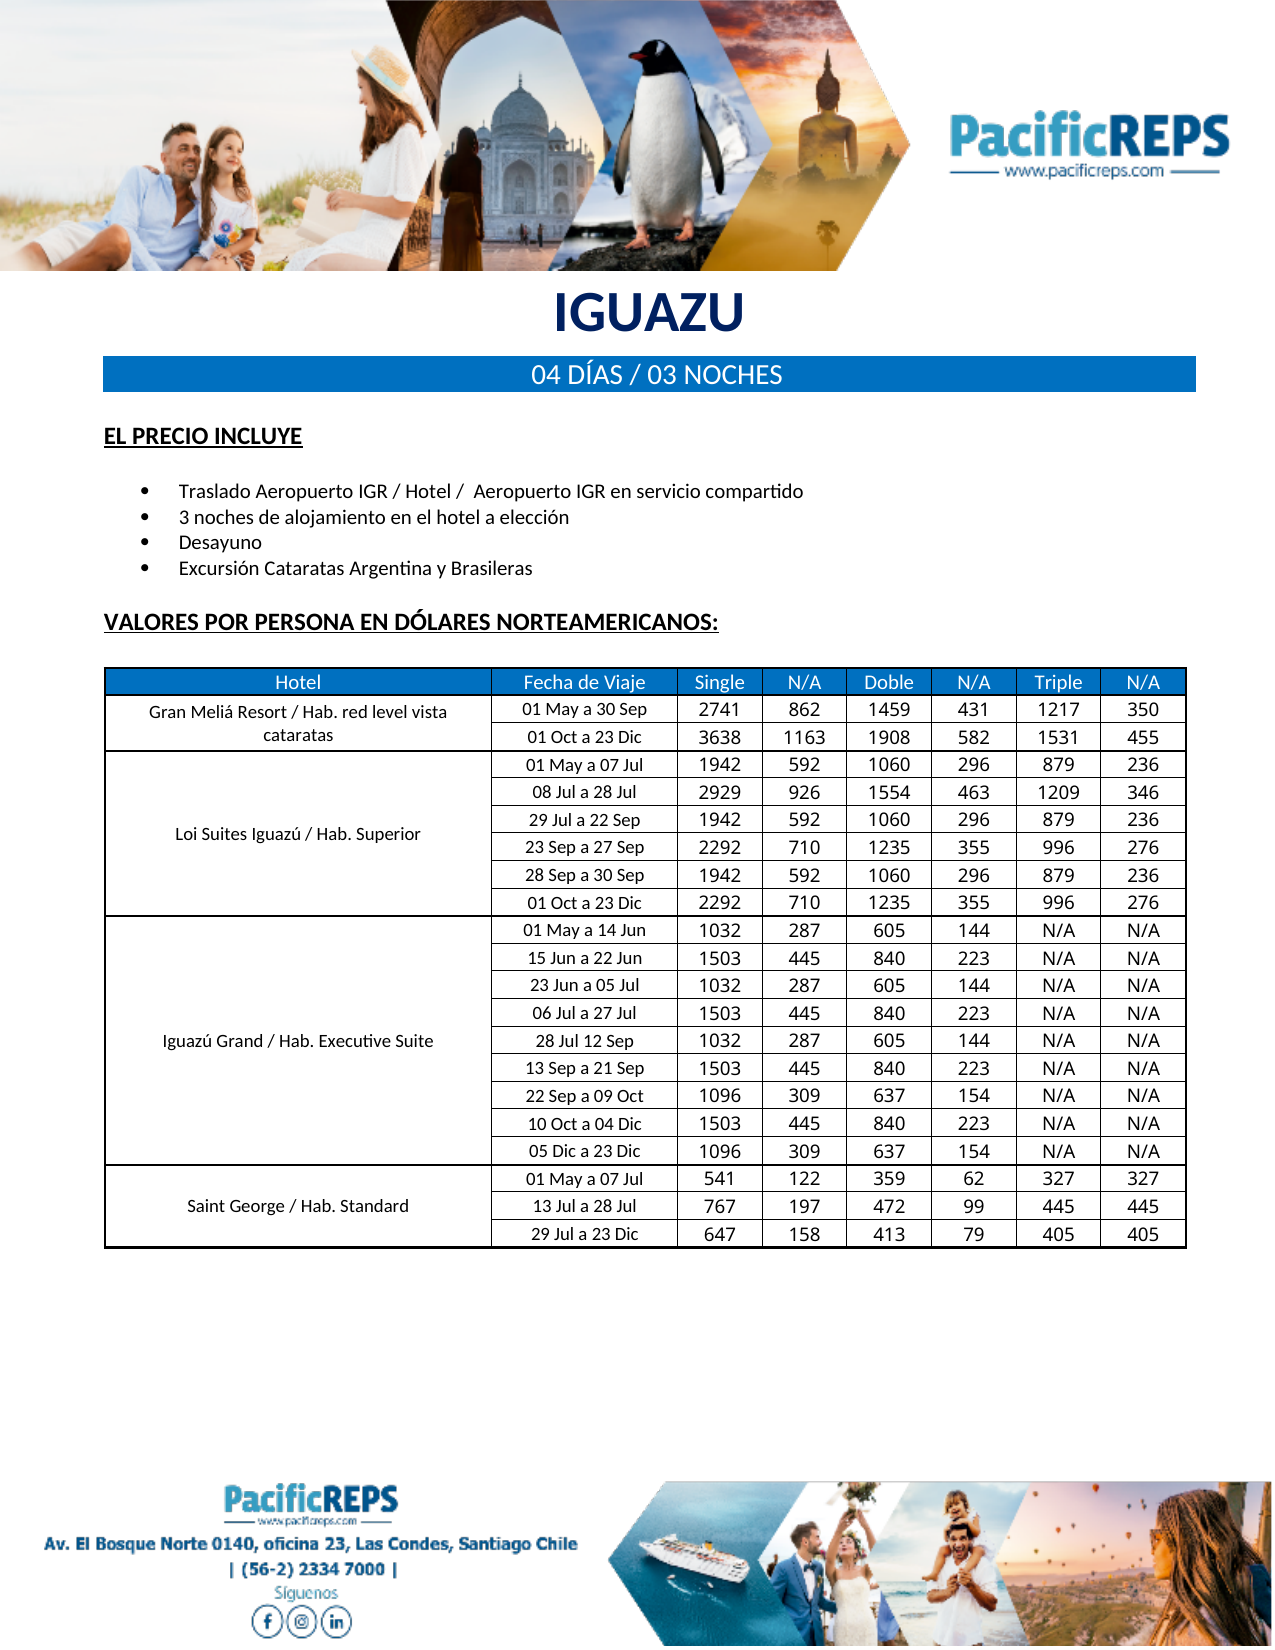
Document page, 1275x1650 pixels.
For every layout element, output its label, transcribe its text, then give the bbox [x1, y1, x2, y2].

table_cell 2292 [678, 889, 762, 915]
table_cell 1060 [847, 861, 931, 887]
table_cell N/A [1101, 1109, 1185, 1136]
table_cell 710 [763, 833, 846, 860]
table_cell 1235 [847, 833, 931, 860]
table_cell N/A [1017, 971, 1100, 998]
table_cell 287 [763, 971, 846, 998]
table_cell 592 [763, 752, 846, 777]
table_cell 605 [847, 917, 931, 943]
table_cell 637 [847, 1137, 931, 1163]
table_cell 05 Dic a 23 Dic [492, 1137, 677, 1163]
table_cell 296 [932, 806, 1016, 832]
list Desayuno [141, 529, 1196, 555]
table_cell 463 [932, 778, 1016, 805]
table_header Triple [1017, 669, 1100, 694]
table_cell 445 [763, 999, 846, 1026]
table_cell 29 Jul a 22 Sep [492, 806, 677, 832]
table_header N/A [932, 669, 1016, 694]
table_cell 637 [847, 1082, 931, 1108]
table_cell 01 May a 14 Jun [492, 917, 677, 943]
table_cell Gran Meliá Resort / Hab. red level vista cataratas [106, 696, 491, 749]
table_cell N/A [1017, 1054, 1100, 1081]
table_cell 144 [932, 971, 1016, 998]
table_cell 605 [847, 1027, 931, 1053]
table_cell 327 [1017, 1166, 1100, 1191]
table_cell 309 [763, 1137, 846, 1163]
table_cell 840 [847, 944, 931, 970]
table_cell 472 [847, 1192, 931, 1219]
picture [688, 1632, 699, 1638]
table_cell 62 [932, 1166, 1016, 1191]
table_cell 1032 [678, 971, 762, 998]
table_cell 223 [932, 999, 1016, 1026]
table_header Single [678, 669, 762, 694]
picture [678, 1588, 691, 1594]
table_cell 445 [763, 944, 846, 970]
table_cell 1096 [678, 1082, 762, 1108]
table_cell N/A [1101, 944, 1185, 970]
table_cell 1209 [1017, 778, 1100, 805]
table_cell 1503 [678, 999, 762, 1026]
table_header N/A [1101, 669, 1185, 694]
table_cell 79 [932, 1220, 1016, 1246]
table_cell N/A [1101, 1137, 1185, 1163]
text VALORES POR PERSONA EN DÓLARES NORTEAMERICANOS: [103, 606, 1196, 636]
table_cell 08 Jul a 28 Jul [492, 778, 677, 805]
table_cell 1096 [678, 1137, 762, 1163]
table_cell Saint George / Hab. Standard [106, 1166, 491, 1246]
table_cell 28 Sep a 30 Sep [492, 861, 677, 887]
table_cell 158 [763, 1220, 846, 1246]
table_cell 840 [847, 999, 931, 1026]
table_cell 840 [847, 1054, 931, 1081]
table_cell 1163 [763, 723, 846, 749]
table_cell 1459 [847, 696, 931, 722]
table_cell 413 [847, 1220, 931, 1246]
table_cell 296 [932, 861, 1016, 887]
table_cell 154 [932, 1137, 1016, 1163]
table_cell N/A [1017, 917, 1100, 943]
table_cell N/A [1101, 1054, 1185, 1081]
table_cell 879 [1017, 752, 1100, 777]
table_cell N/A [1017, 1137, 1100, 1163]
table_cell 28 Jul 12 Sep [492, 1027, 677, 1053]
table_cell N/A [1017, 999, 1100, 1026]
table_cell 154 [932, 1082, 1016, 1108]
table_cell 582 [932, 723, 1016, 749]
table_cell 1235 [847, 889, 931, 915]
table_cell 996 [1017, 889, 1100, 915]
table_cell 309 [763, 1082, 846, 1108]
table_cell 13 Sep a 21 Sep [492, 1054, 677, 1081]
table_cell 359 [847, 1166, 931, 1191]
table_cell 1908 [847, 723, 931, 749]
table_cell 1032 [678, 1027, 762, 1053]
table_cell 445 [763, 1109, 846, 1136]
picture [667, 1574, 677, 1587]
table_cell 405 [1017, 1220, 1100, 1246]
text IGUAZU [103, 275, 1196, 346]
table_cell 605 [847, 971, 931, 998]
table_cell 1942 [678, 861, 762, 887]
table_cell 122 [763, 1166, 846, 1191]
picture [0, 0, 1275, 271]
table_cell 23 Sep a 27 Sep [492, 833, 677, 860]
table_cell 223 [932, 944, 1016, 970]
list Excursión Cataratas Argentina y Brasileras [141, 555, 1196, 580]
table_cell 1503 [678, 1109, 762, 1136]
table_cell 862 [763, 696, 846, 722]
table_cell 1503 [678, 944, 762, 970]
table_cell 13 Jul a 28 Jul [492, 1192, 677, 1219]
table_cell 879 [1017, 806, 1100, 832]
table_cell N/A [1101, 971, 1185, 998]
table_cell 2741 [678, 696, 762, 722]
table_cell 223 [932, 1109, 1016, 1136]
table_cell 10 Oct a 04 Dic [492, 1109, 677, 1136]
table_cell 1217 [1017, 696, 1100, 722]
table_cell Iguazú Grand / Hab. Executive Suite [106, 917, 491, 1163]
table_cell 405 [1101, 1220, 1185, 1246]
table_cell Loi Suites Iguazú / Hab. Superior [106, 752, 491, 915]
table_header Hotel [106, 669, 491, 694]
table_cell 01 May a 07 Jul [492, 752, 677, 777]
table_cell N/A [1017, 944, 1100, 970]
table_cell 1503 [678, 1054, 762, 1081]
table_cell 296 [932, 752, 1016, 777]
table_cell 1032 [678, 917, 762, 943]
table_cell 592 [763, 806, 846, 832]
table_cell 2929 [678, 778, 762, 805]
table_cell 1531 [1017, 723, 1100, 749]
table_cell 1942 [678, 752, 762, 777]
table_cell 431 [932, 696, 1016, 722]
table_cell 996 [1017, 833, 1100, 860]
table_cell 1554 [847, 778, 931, 805]
table_cell 144 [932, 917, 1016, 943]
table_cell 29 Jul a 23 Dic [492, 1220, 677, 1246]
table_cell 1060 [847, 806, 931, 832]
table_cell 22 Sep a 09 Oct [492, 1082, 677, 1108]
table_cell 276 [1101, 889, 1185, 915]
table_header Fecha de Viaje [492, 669, 677, 694]
table_cell 840 [847, 1109, 931, 1136]
table_cell 879 [1017, 861, 1100, 887]
table_cell N/A [1101, 999, 1185, 1026]
picture [35, 1480, 1271, 1645]
table_cell 445 [763, 1054, 846, 1081]
table_cell 445 [1017, 1192, 1100, 1219]
table_cell N/A [1017, 1082, 1100, 1108]
text EL PRECIO INCLUYE [103, 420, 1196, 451]
table_cell 223 [932, 1054, 1016, 1081]
table_cell 197 [763, 1192, 846, 1219]
table_cell 767 [678, 1192, 762, 1219]
table_cell 355 [932, 833, 1016, 860]
table_cell 01 Oct a 23 Dic [492, 889, 677, 915]
table_cell 236 [1101, 861, 1185, 887]
table_cell N/A [1101, 1027, 1185, 1053]
table_cell 592 [763, 861, 846, 887]
table_cell 236 [1101, 806, 1185, 832]
table_cell 1060 [847, 752, 931, 777]
table_cell 01 Oct a 23 Dic [492, 723, 677, 749]
table_cell 647 [678, 1220, 762, 1246]
table_cell 541 [678, 1166, 762, 1191]
table_cell N/A [1017, 1109, 1100, 1136]
table_cell 15 Jun a 22 Jun [492, 944, 677, 970]
list Traslado Aeropuerto IGR / Hotel / Aeropuerto IGR en servicio compartido [141, 479, 1196, 504]
table_cell 276 [1101, 833, 1185, 860]
table_cell 346 [1101, 778, 1185, 805]
table_cell 01 May a 07 Jul [492, 1166, 677, 1191]
table_header N/A [763, 669, 846, 694]
table_cell 710 [763, 889, 846, 915]
table_cell 06 Jul a 27 Jul [492, 999, 677, 1026]
table_cell 445 [1101, 1192, 1185, 1219]
list 3 noches de alojamiento en el hotel a elección [141, 504, 1196, 529]
table_cell 355 [932, 889, 1016, 915]
table_cell 926 [763, 778, 846, 805]
table_cell 99 [932, 1192, 1016, 1219]
table_cell N/A [1101, 1082, 1185, 1108]
table_cell 287 [763, 1027, 846, 1053]
table_cell 2292 [678, 833, 762, 860]
table_header Doble [847, 669, 931, 694]
table_cell 236 [1101, 752, 1185, 777]
table_cell 350 [1101, 696, 1185, 722]
table_cell 3638 [678, 723, 762, 749]
table_cell 144 [932, 1027, 1016, 1053]
picture [1264, 1581, 1271, 1587]
table_cell 01 May a 30 Sep [492, 696, 677, 722]
table_cell 1942 [678, 806, 762, 832]
table_cell 327 [1101, 1166, 1185, 1191]
text 04 DÍAS / 03 NOCHES [103, 356, 1196, 392]
table_cell 23 Jun a 05 Jul [492, 971, 677, 998]
table_cell N/A [1101, 917, 1185, 943]
table_cell N/A [1017, 1027, 1100, 1053]
table_cell 287 [763, 917, 846, 943]
table_cell 455 [1101, 723, 1185, 749]
